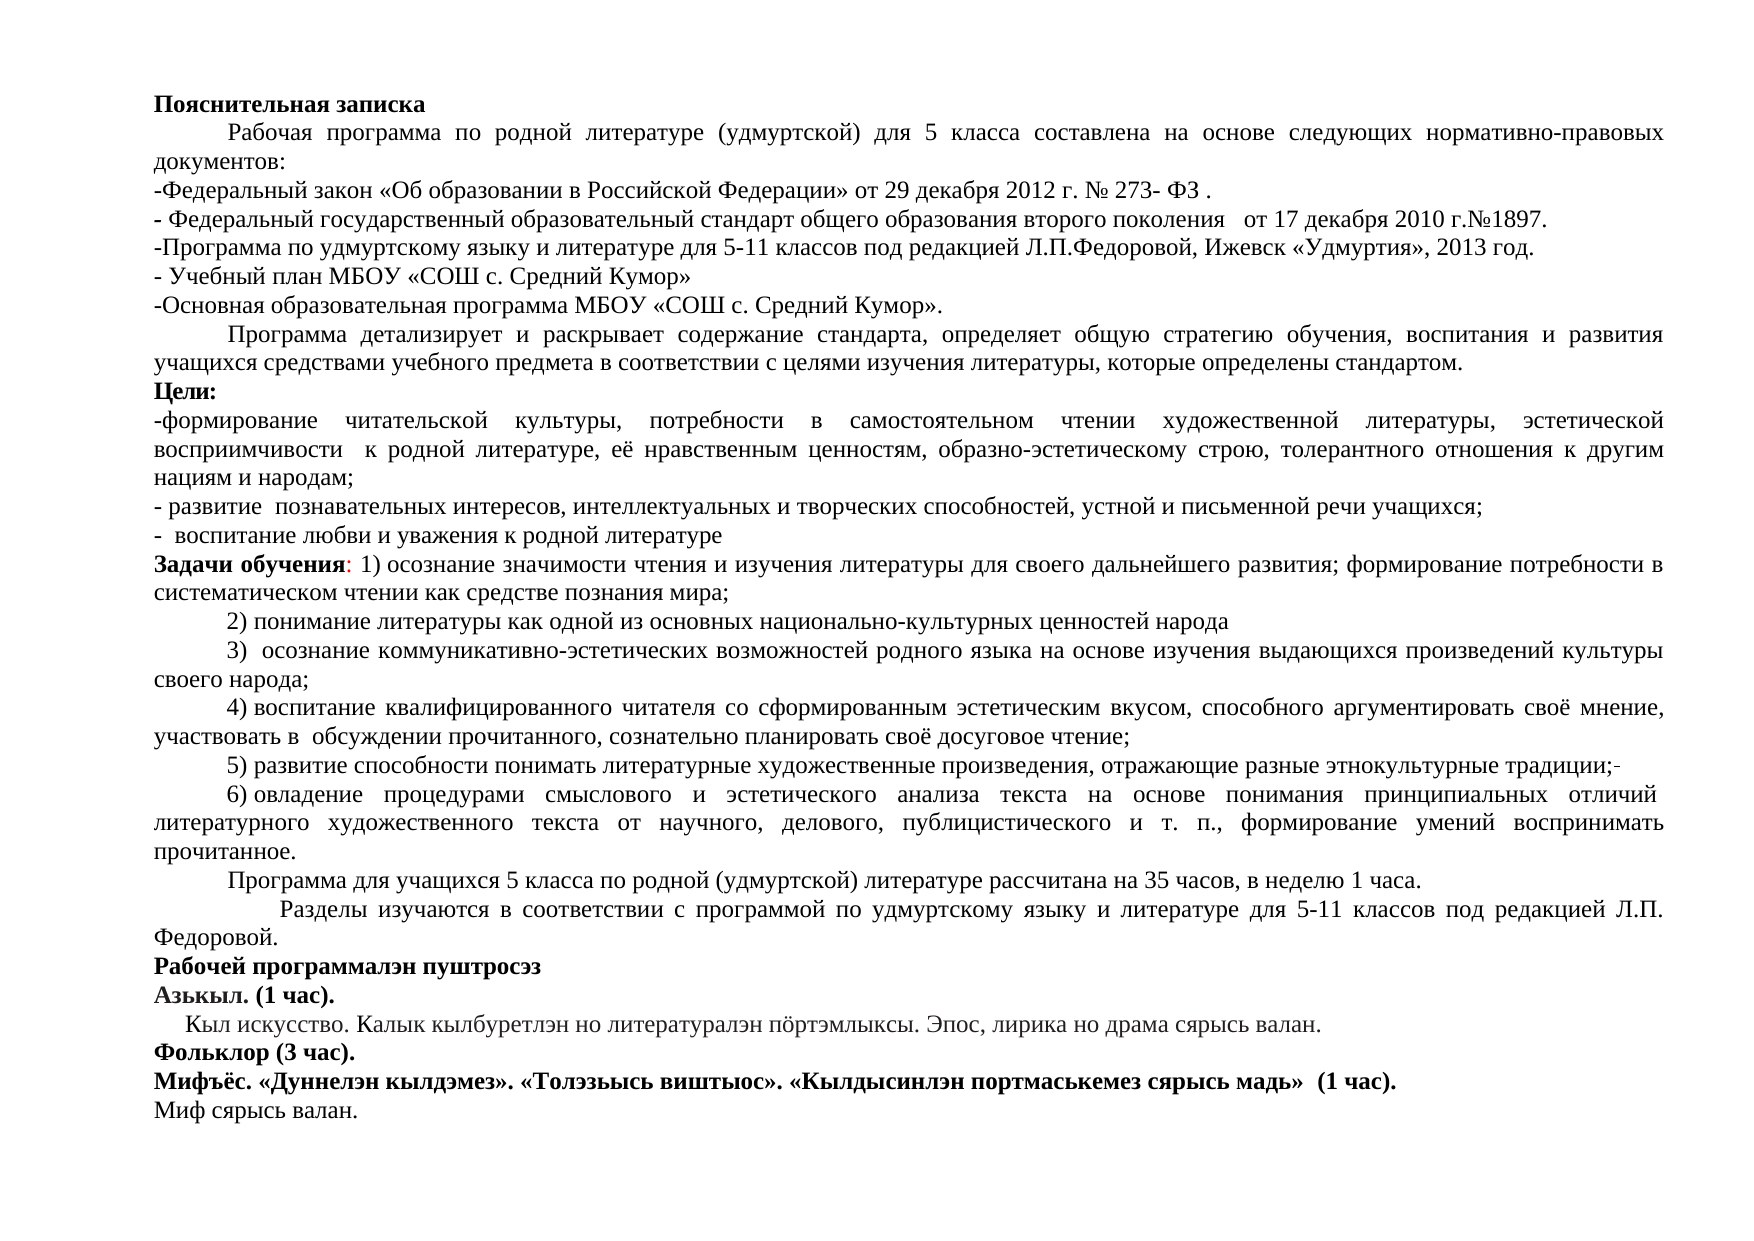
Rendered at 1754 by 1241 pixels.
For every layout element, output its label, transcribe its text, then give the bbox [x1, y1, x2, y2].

text Рабочая программа по родной литературе (удмуртской) для 5 класса составлена на основе следующих нормативно-правовых документов: [153, 117, 1665, 175]
text 4) воспитание квалифицированного читателя со сформированным эстетическим вкусом, способного аргументировать своё мнение, участвовать в обсуждении прочитанного, сознательно планировать своё досуговое чтение; [153, 692, 1665, 750]
text 3) осознание коммуникативно-эстетических возможностей родного языка на основе изучения выдающихся произведений культуры своего народа; [153, 635, 1665, 692]
text Программа детализирует и раскрывает содержание стандарта, определяет общую стратегию обучения, воспитания и развития учащихся средствами учебного предмета в соответствии с целями изучения литературы, которые определены стандартом. [153, 319, 1665, 376]
text 5) развитие способности понимать литературные художественные произведения, отражающие разные этнокультурные традиции; [153, 750, 1665, 779]
text -формирование читательской культуры, потребности в самостоятельном чтении художественной литературы, эстетической восприимчивости к родной литературе, её нравственным ценностям, образно-эстетическому строю, толерантного отношения к другим нациям и народам; [153, 405, 1665, 491]
text -Федеральный закон «Об образовании в Российской Федерации» от 29 декабря 2012 г. № 273- ФЗ . [153, 175, 1665, 204]
text -Основная образовательная программа МБОУ «СОШ с. Средний Кумор». [153, 290, 1665, 319]
text - Федеральный государственный образовательный стандарт общего образования второго поколения от 17 декабря 2010 г.№1897. [153, 204, 1665, 232]
text Фольклор (3 час). [153, 1037, 1665, 1066]
text Разделы изучаются в соответствии с программой по удмуртскому языку и литературе для 5-11 классов под редакцией Л.П. Федоровой. [153, 894, 1665, 951]
text Кыл искусство. Калык кылбуретлэн но литературалэн пӧртэмлыксы. Эпос, лирика но драма сярысь валан. [153, 1009, 1665, 1037]
text Азькыл. (1 час). [153, 980, 1665, 1009]
text Пояснительная записка [153, 89, 1665, 117]
text - Учебный план МБОУ «СОШ с. Средний Кумор» [153, 261, 1665, 290]
text - развитие познавательных интересов, интеллектуальных и творческих способностей, устной и письменной речи учащихся; [153, 491, 1665, 520]
text Программа для учащихся 5 класса по родной (удмуртской) литературе рассчитана на 35 часов, в неделю 1 часа. [153, 865, 1665, 894]
text - воспитание любви и уважения к родной литературе [153, 520, 1665, 549]
text Задачи обучения: 1) осознание значимости чтения и изучения литературы для своего дальнейшего развития; формирование потребности в систематическом чтении как средстве познания мира; [153, 549, 1665, 606]
text 6) овладение процедурами смыслового и эстетического анализа текста на основе понимания принципиальных отличий литературного художественного текста от научного, делового, публицистического и т. п., формирование умений воспринимать прочитанное. [153, 779, 1665, 865]
text Цели: [153, 376, 1665, 405]
text -Программа по удмуртскому языку и литературе для 5-11 классов под редакцией Л.П.Федоровой, Ижевск «Удмуртия», 2013 год. [153, 232, 1665, 261]
text Мифъёс. «Дуннелэн кылдэмез». «Толэзьысь виштыос». «Кылдысинлэн портмаськемез сярысь мадь» (1 час). [153, 1066, 1665, 1095]
text Миф сярысь валан. [153, 1095, 1665, 1124]
text 2) понимание литературы как одной из основных национально-культурных ценностей народа [153, 606, 1665, 635]
text Рабочей программалэн пуштросэз [153, 951, 1665, 980]
